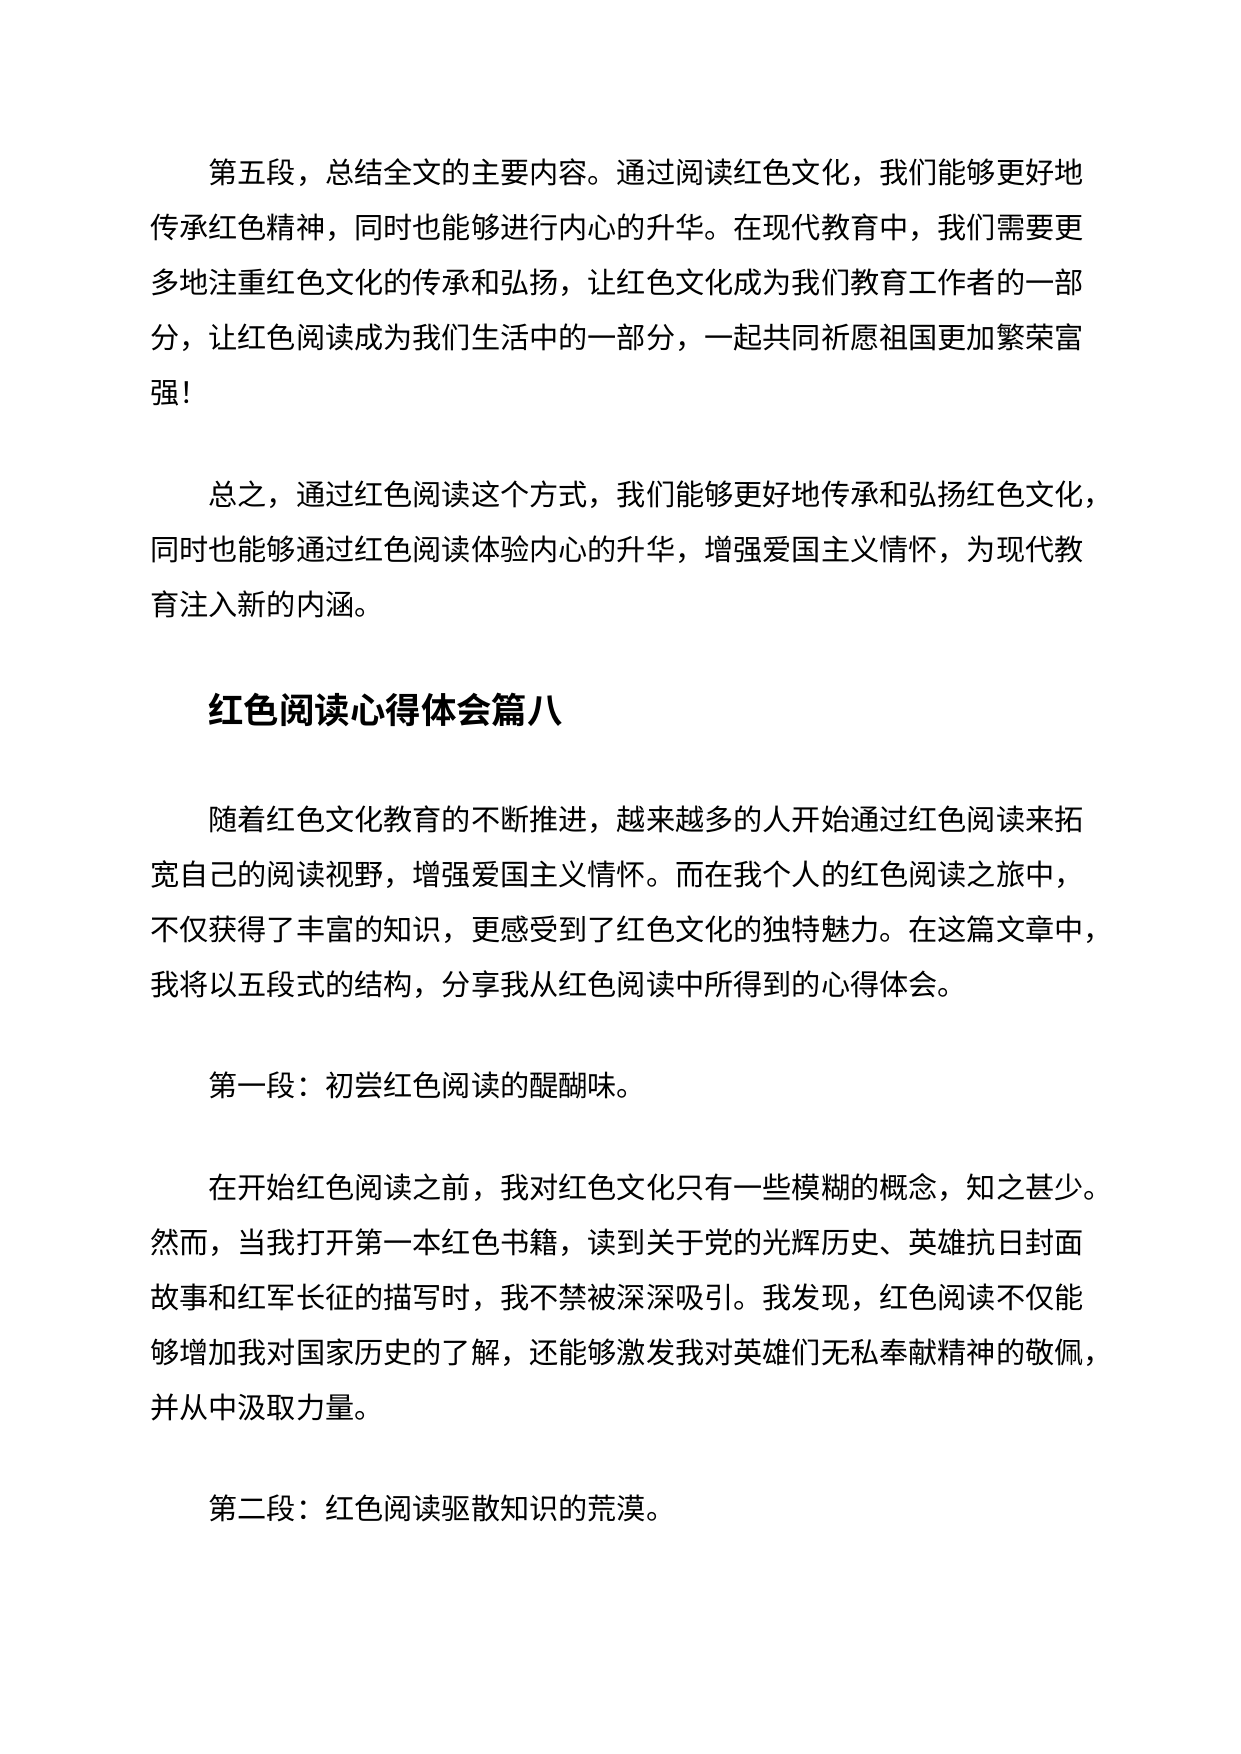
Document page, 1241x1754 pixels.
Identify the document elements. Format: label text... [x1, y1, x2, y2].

text 在开始红色阅读之前，我对红色文化只有一些模糊的概念，知之甚少。然而，当我打开第一本红色书籍，读到关于党的光辉历史、英雄抗日封面故事和红军长征的描写时，我不禁被深深吸引。我发现，红色阅读不仅能够增加我对国家历史的了解，还能够激发我对英雄们无私奉献精神的敬佩，并从中汲取力量。 [150, 1164, 1090, 1426]
text 随着红色文化教育的不断推进，越来越多的人开始通过红色阅读来拓宽自己的阅读视野，增强爱国主义情怀。而在我个人的红色阅读之旅中，不仅获得了丰富的知识，更感受到了红色文化的独特魅力。在这篇文章中，我将以五段式的结构，分享我从红色阅读中所得到的心得体会。 [150, 796, 1090, 1003]
text 总之，通过红色阅读这个方式，我们能够更好地传承和弘扬红色文化，同时也能够通过红色阅读体验内心的升华，增强爱国主义情怀，为现代教育注入新的内涵。 [150, 471, 1090, 623]
text 第二段：红色阅读驱散知识的荒漠。 [150, 1486, 1090, 1528]
text 第一段：初尝红色阅读的醍醐味。 [150, 1063, 1090, 1105]
text 第五段，总结全文的主要内容。通过阅读红色文化，我们能够更好地传承红色精神，同时也能够进行内心的升华。在现代教育中，我们需要更多地注重红色文化的传承和弘扬，让红色文化成为我们教育工作者的一部分，让红色阅读成为我们生活中的一部分，一起共同祈愿祖国更加繁荣富强！ [150, 150, 1090, 412]
text 红色阅读心得体会篇八 [150, 683, 1090, 734]
